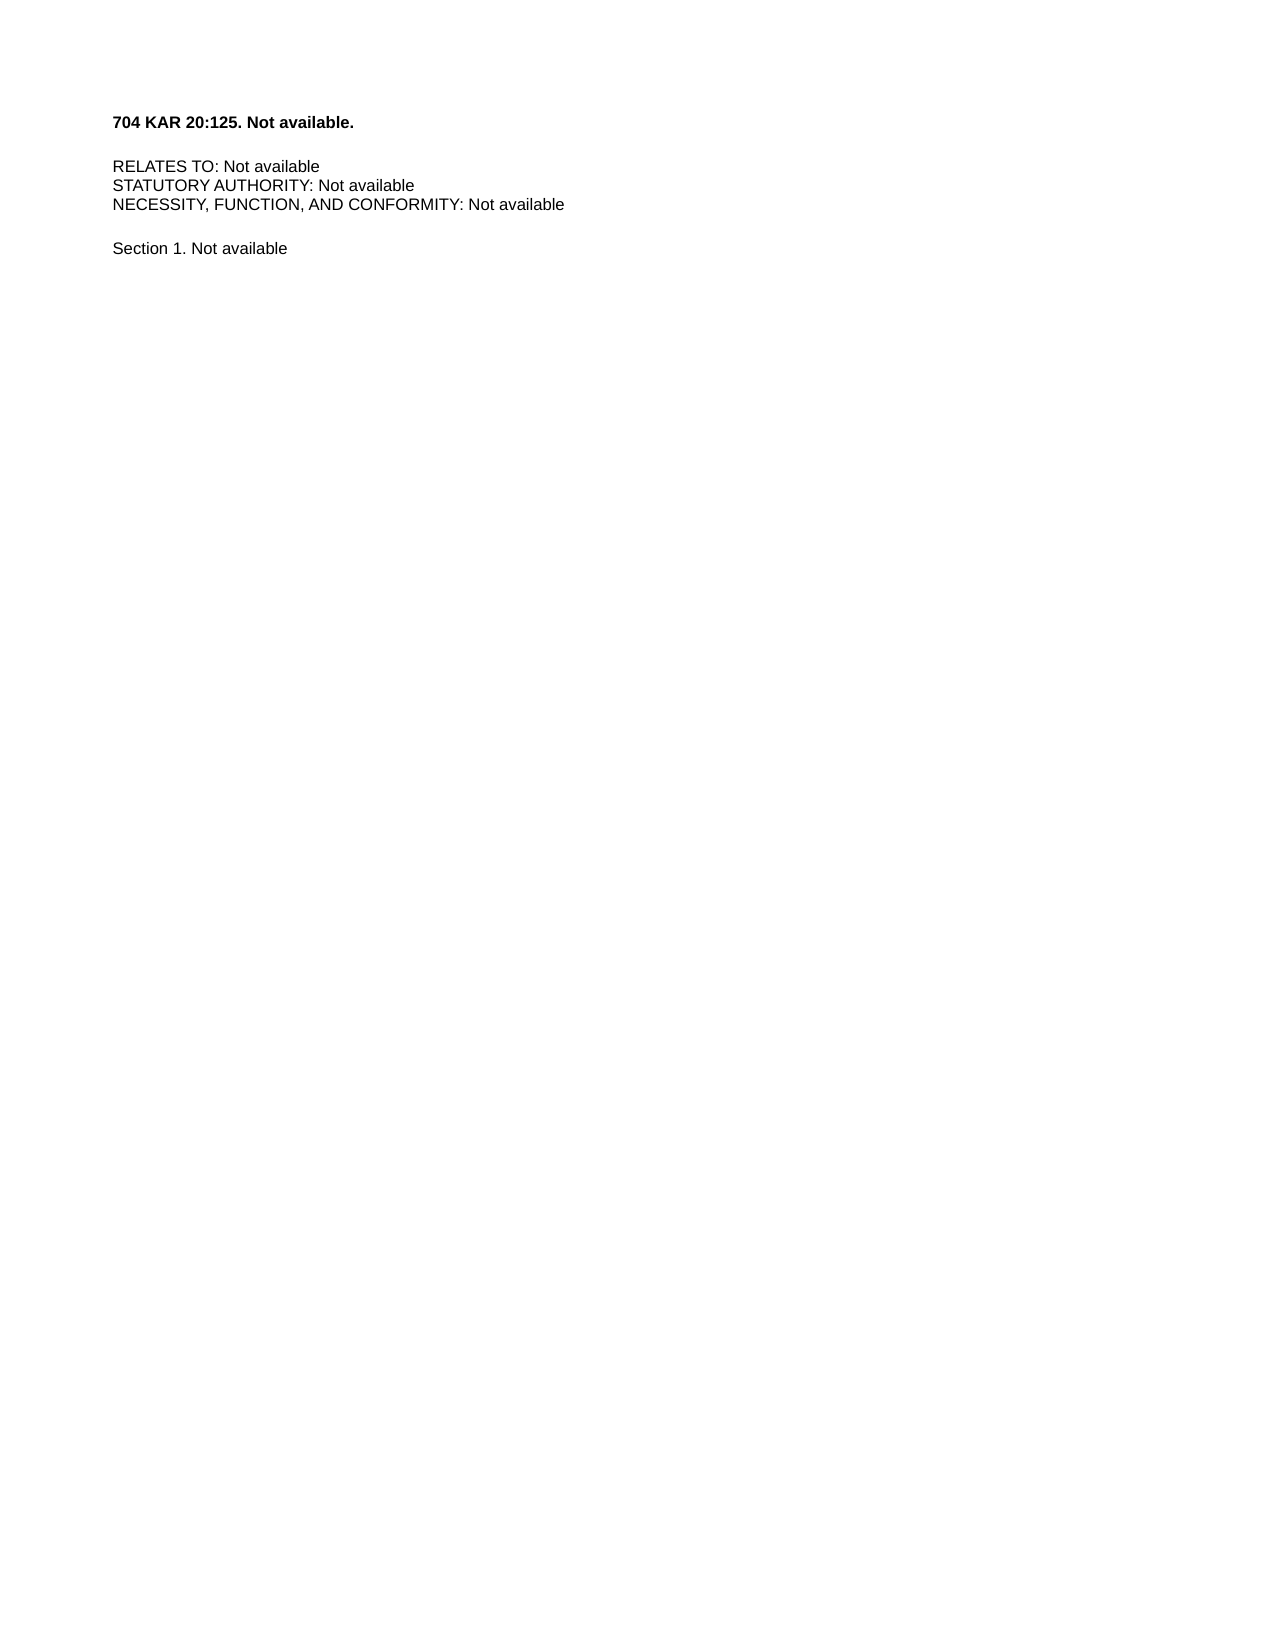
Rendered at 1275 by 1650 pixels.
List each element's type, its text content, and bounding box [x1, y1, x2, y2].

text RELATES TO: Not available [112, 157, 1162, 176]
text Section 1. Not available [112, 239, 1162, 258]
text NECESSITY, FUNCTION, AND CONFORMITY: Not available [112, 195, 1162, 214]
text 704 KAR 20:125. Not available. [112, 112, 1162, 132]
text STATUTORY AUTHORITY: Not available [112, 176, 1162, 195]
